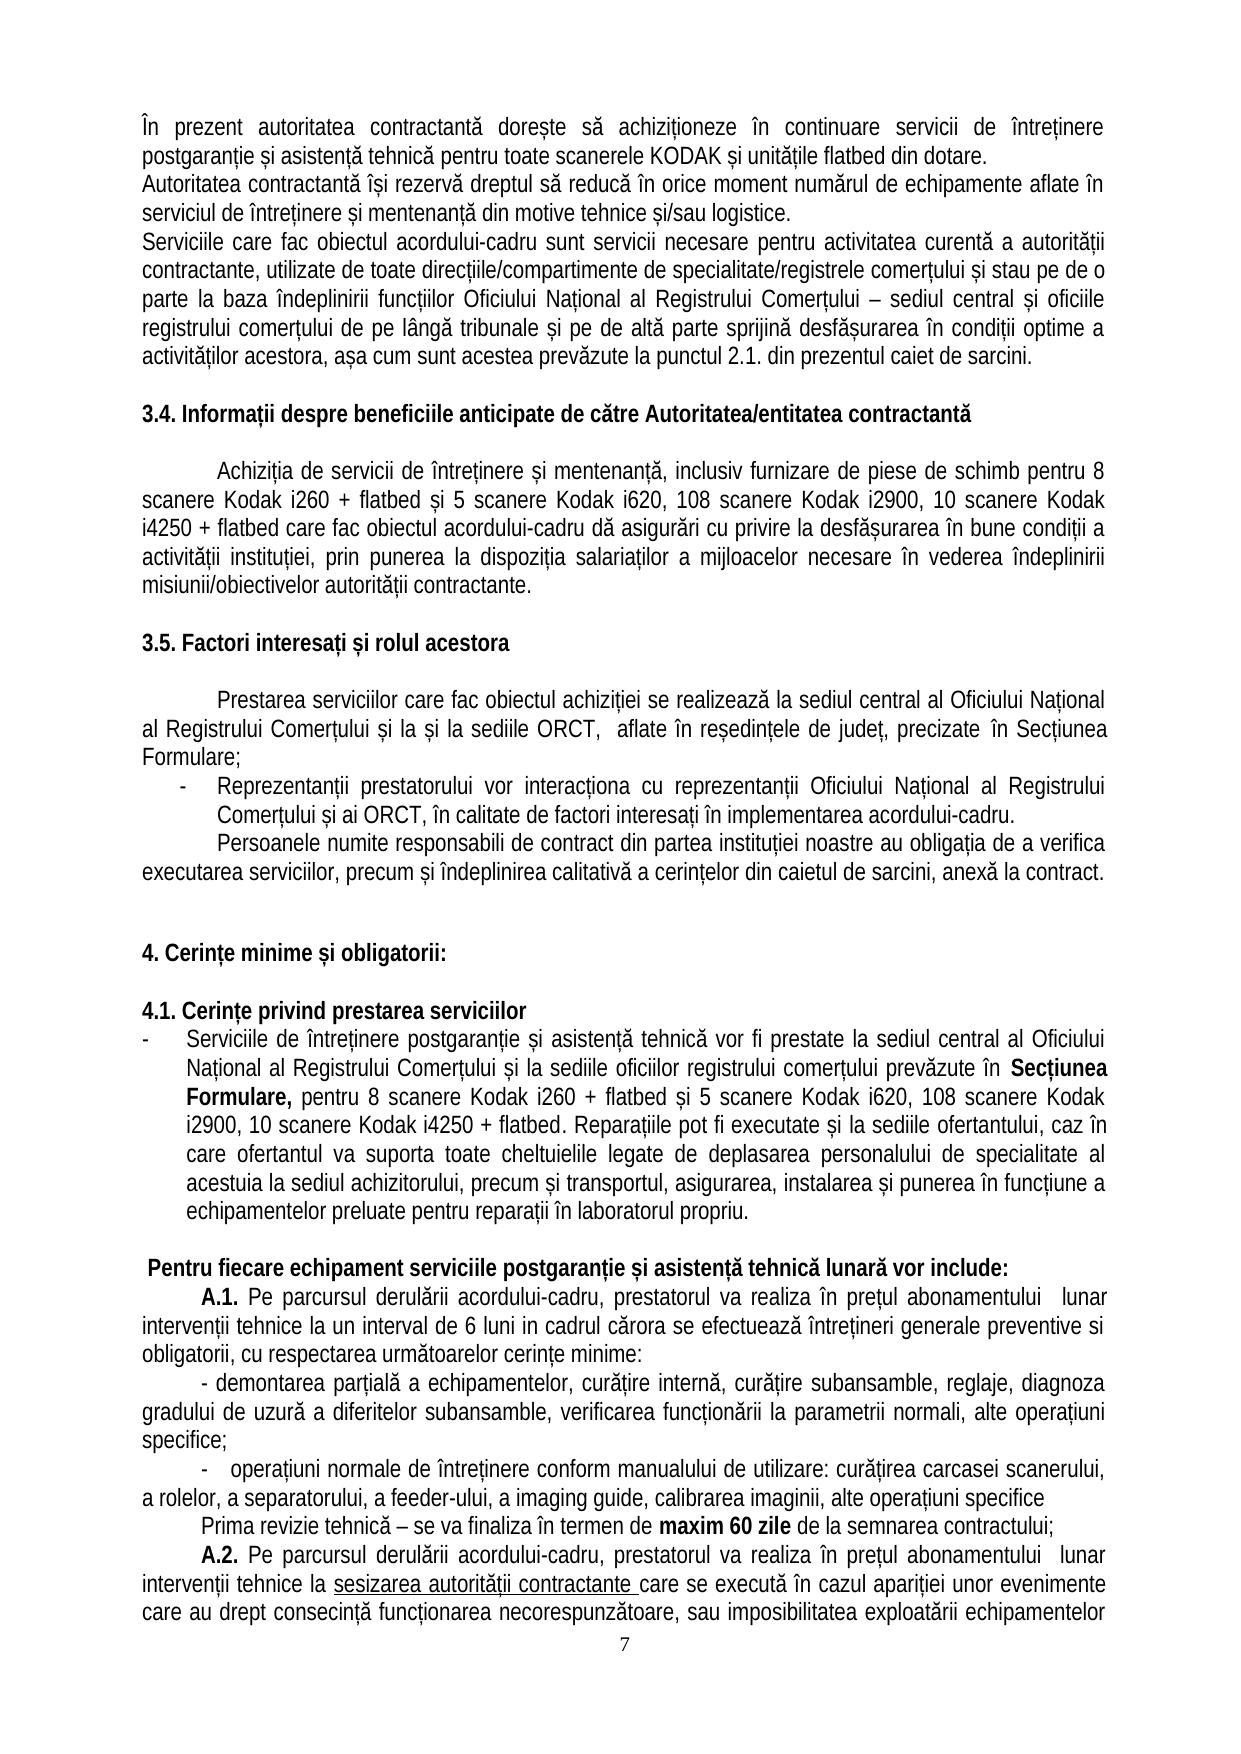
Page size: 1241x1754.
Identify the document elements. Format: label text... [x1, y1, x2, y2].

text Achiziția de servicii de întreținere și mentenanță, inclusiv furnizare de piese de schimb pentru 8 scanere Kodak i260 + flatbed și 5 scanere Kodak i620, 108 scanere Kodak i2900, 10 scanere Kodak i4250 + flatbed care fac obiectul acordului-cadru dă asigurări cu privire la desfășurarea în bune condiții a activității instituției, prin punerea la dispoziția salariaților a mijloacelor necesare în vederea îndeplinirii misiunii/obiectivelor autorității contractante. [142, 456, 1107, 599]
text Autoritatea contractantă își rezervă dreptul să reducă în orice moment numărul de echipamente aflate în serviciul de întreținere și mentenanță din motive tehnice și/sau logistice. [142, 169, 1106, 227]
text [142, 1540, 1107, 1626]
text 4. Cerințe minime și obligatorii: [142, 938, 1107, 967]
text 4.1. Cerințe privind prestarea serviciilor [142, 996, 1107, 1024]
text Pentru fiecare echipament serviciile postgaranție și asistență tehnică lunară vor include: [142, 1253, 1107, 1282]
text Prima revizie tehnică – se va finaliza în termen de maxim 60 zile de la semnarea contractului; [201, 1511, 1107, 1540]
text A.1. Pe parcursul derulării acordului-cadru, prestatorul va realiza în prețul abonamentului lunar intervenții tehnice la un interval de 6 luni in cadrul cărora se efectuează întrețineri generale preventive si obligatorii, cu respectarea următoarelor cerințe minime: [142, 1282, 1053, 1311]
text - demontarea parțială a echipamentelor, curățire internă, curățire subansamble, reglaje, diagnoza gradului de uzură a diferitelor subansamble, verificarea funcționării la parametrii normali, alte operațiuni specifice; [142, 1368, 1107, 1454]
text Persoanele numite responsabili de contract din partea instituției noastre au obligația de a verifica executarea serviciilor, precum și îndeplinirea calitativă a cerințelor din caietul de sarcini, anexă la contract. [142, 828, 1107, 910]
text 3.4. Informații despre beneficiile anticipate de către Autoritatea/entitatea contractantă [142, 399, 1107, 427]
text 3.5. Factori interesați și rolul acestora [142, 628, 1107, 656]
text A.1. Pe parcursul derulării acordului-cadru, prestatorul va realiza în prețul abonamentului lunar intervenții tehnice la un interval de 6 luni in cadrul cărora se efectuează întrețineri generale preventive si obligatorii, cu respectarea următoarelor cerințe minime: [229, 1339, 1107, 1368]
text Serviciile care fac obiectul acordului-cadru sunt servicii necesare pentru activitatea curentă a autorității contractante, utilizate de toate direcțiile/compartimente de specialitate/registrele comerțului și stau pe de o parte la baza îndeplinirii funcțiilor Oficiului Național al Registrului Comerțului – sediul central și oficiile registrului comerțului de pe lângă tribunale și pe de altă parte sprijină desfășurarea în condiții optime a activităților acestora, așa cum sunt acestea prevăzute la punctul 2.1. din prezentul caiet de sarcini. [142, 227, 1107, 370]
text - operațiuni normale de întreținere conform manualului de utilizare: curățirea carcasei scanerului, a rolelor, a separatorului, a feeder-ului, a imaging guide, calibrarea imaginii, alte operațiuni specifice [142, 1454, 1107, 1511]
list Reprezentanții prestatorului vor interacționa cu reprezentanții Oficiului Național al Registrului Comerțului și ai ORCT, în calitate de factori interesați în implementarea acordului-cadru. [179, 771, 1107, 828]
text - Serviciile de întreținere postgaranție și asistență tehnică vor fi prestate la sediul central al Oficiului Național al Registrului Comerțului și la sediile oficiilor registrului comerțului prevăzute în Secțiunea Formulare, pentru 8 scanere Kodak i260 + flatbed și 5 scanere Kodak i620, 108 scanere Kodak i2900, 10 scanere Kodak i4250 + flatbed. Reparațiile pot fi executate și la sediile ofertantului, caz în care ofertantul va suporta toate cheltuielile legate de deplasarea personalului de specialitate al acestuia la sediul achizitorului, precum și transportul, asigurarea, instalarea și punerea în funcțiune a echipamentelor preluate pentru reparații în laboratorul propriu. [142, 1024, 1107, 1225]
text Prestarea serviciilor care fac obiectul achiziției se realizează la sediul central al Oficiului Național al Registrului Comerțului și la și la sediile ORCT, aflate în reședințele de județ, precizate în Secțiunea Formulare; [142, 685, 1107, 771]
text În prezent autoritatea contractantă dorește să achiziționeze în continuare servicii de întreținere postgaranție și asistență tehnică pentru toate scanerele KODAK și unitățile flatbed din dotare. [142, 112, 1106, 169]
